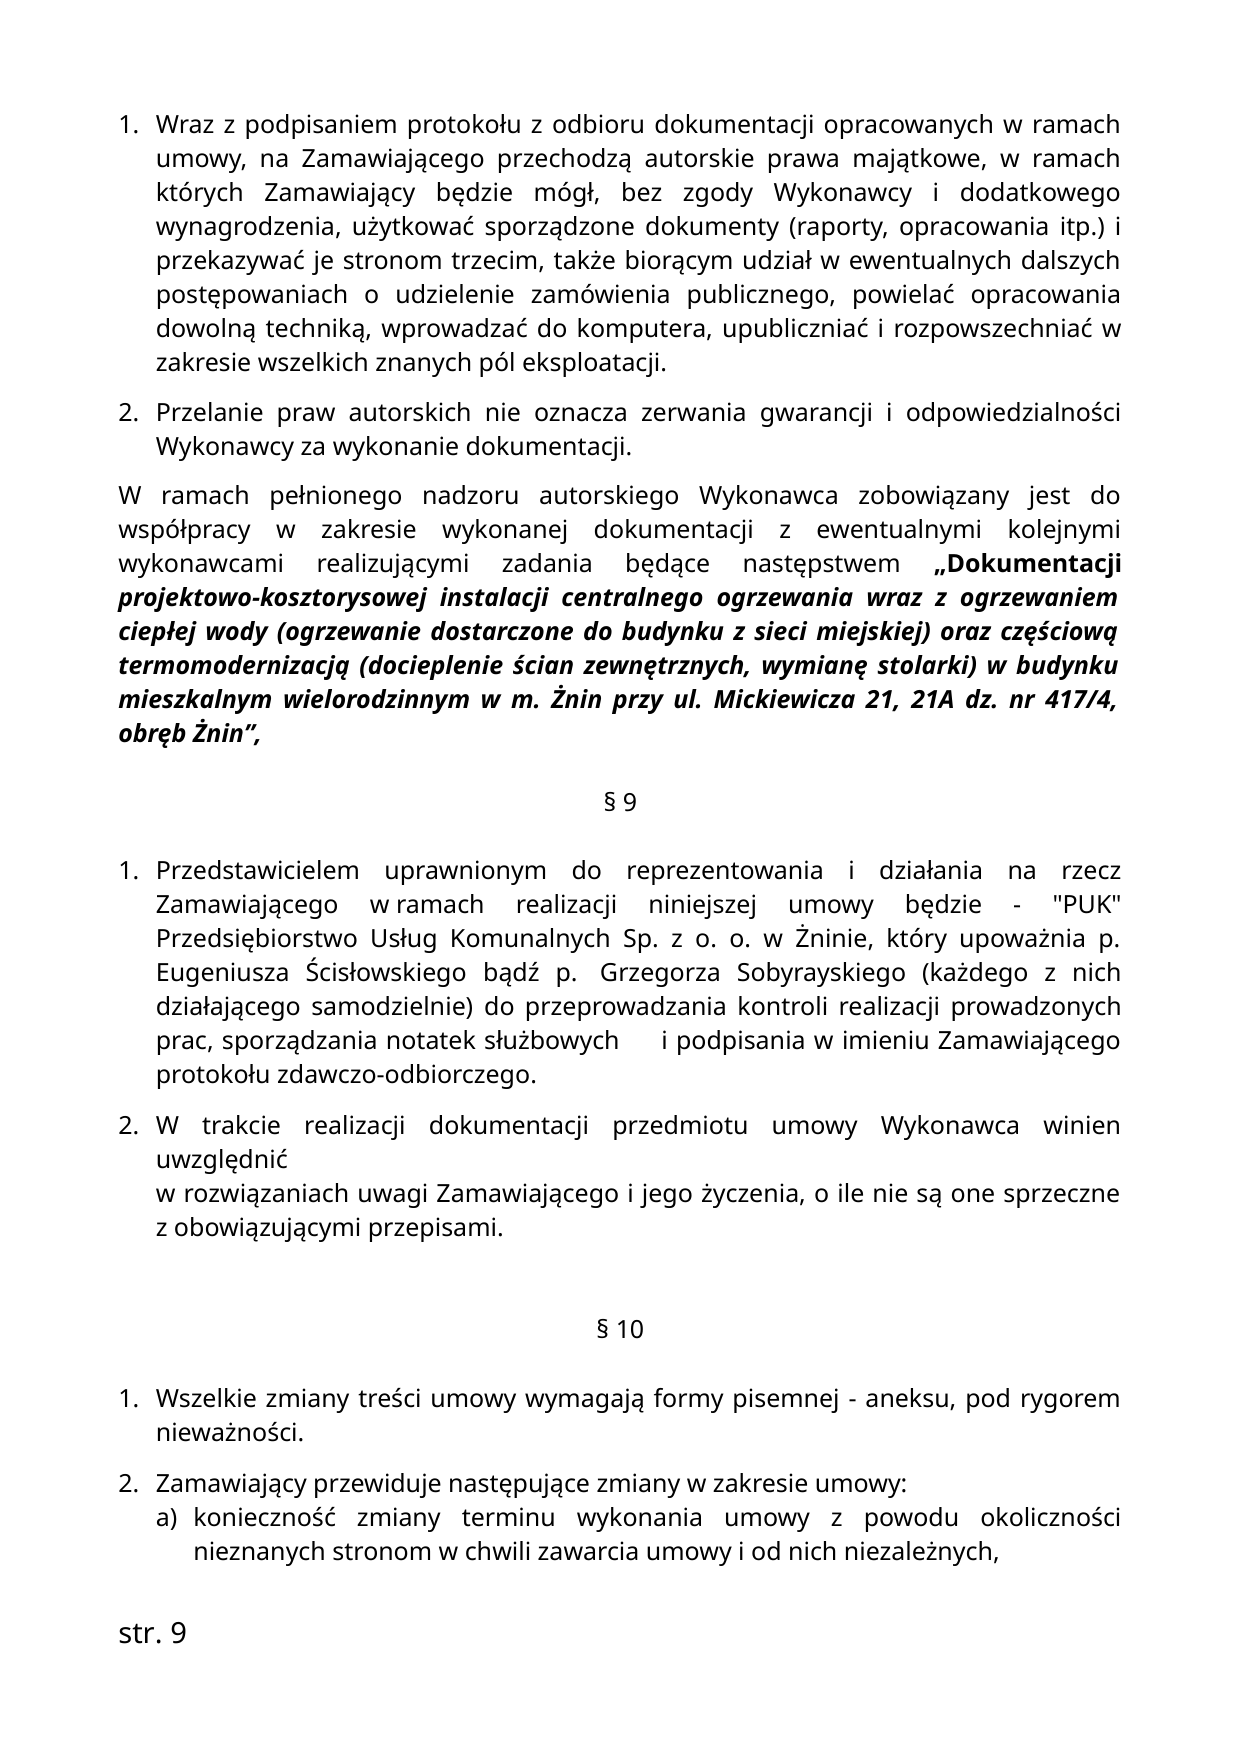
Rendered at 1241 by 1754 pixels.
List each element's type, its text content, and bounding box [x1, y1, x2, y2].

list Wraz z podpisaniem protokołu z odbioru dokumentacji opracowanych w ramach umowy, na Zamawiającego przechodzą autorskie prawa majątkowe, w ramach których Zamawiający będzie mógł, bez zgody Wykonawcy i dodatkowego wynagrodzenia, użytkować sporządzone dokumenty (raporty, opracowania itp.) i przekazywać je stronom trzecim, także biorącym udział w ewentualnych dalszych postępowaniach o udzielenie zamówienia publicznego, powielać opracowania dowolną techniką, wprowadzać do komputera, upubliczniać i rozpowszechniać w zakresie wszelkich znanych pól eksploatacji. [118, 106, 1122, 379]
list konieczność zmiany terminu wykonania umowy z powodu okoliczności nieznanych stronom w chwili zawarcia umowy i od nich niezależnych, [156, 1499, 1122, 1568]
list W trakcie realizacji dokumentacji przedmiotu umowy Wykonawca winien uwzględnić w rozwiązaniach uwagi Zamawiającego i jego życzenia, o ile nie są one sprzeczne z obowiązującymi przepisami. [118, 1108, 1122, 1244]
list Wszelkie zmiany treści umowy wymagają formy pisemnej - aneksu, pod rygorem nieważności. [118, 1380, 1122, 1448]
text W ramach pełnionego nadzoru autorskiego Wykonawca zobowiązany jest do współpracy w zakresie wykonanej dokumentacji z ewentualnymi kolejnymi wykonawcami realizującymi zadania będące następstwem „Dokumentacji projektowo-kosztorysowej instalacji centralnego ogrzewania wraz z ogrzewaniem ciepłej wody (ogrzewanie dostarczone do budynku z sieci miejskiej) oraz częściową termomodernizacją (docieplenie ścian zewnętrznych, wymianę stolarki) w budynku mieszkalnym wielorodzinnym w m. Żnin przy ul. Mickiewicza 21, 21A dz. nr 417/4, obręb Żnin”, [118, 478, 1122, 750]
list Zamawiający przewiduje następujące zmiany w zakresie umowy: [118, 1466, 1122, 1499]
text § 9 [118, 784, 1122, 818]
list Przelanie praw autorskich nie oznacza zerwania gwarancji i odpowiedzialności Wykonawcy za wykonanie dokumentacji. [118, 394, 1122, 462]
list Przedstawicielem uprawnionym do reprezentowania i działania na rzecz Zamawiającego w ramach realizacji niniejszej umowy będzie - "PUK" Przedsiębiorstwo Usług Komunalnych Sp. z o. o. w Żninie, który upoważnia p. Eugeniusza Ścisłowskiego bądź p. Grzegorza Sobyrayskiego (każdego z nich działającego samodzielnie) do przeprowadzania kontroli realizacji prowadzonych prac, sporządzania notatek służbowych i podpisania w imieniu Zamawiającego protokołu zdawczo-odbiorczego. [118, 852, 1122, 1091]
text § 10 [118, 1312, 1122, 1346]
